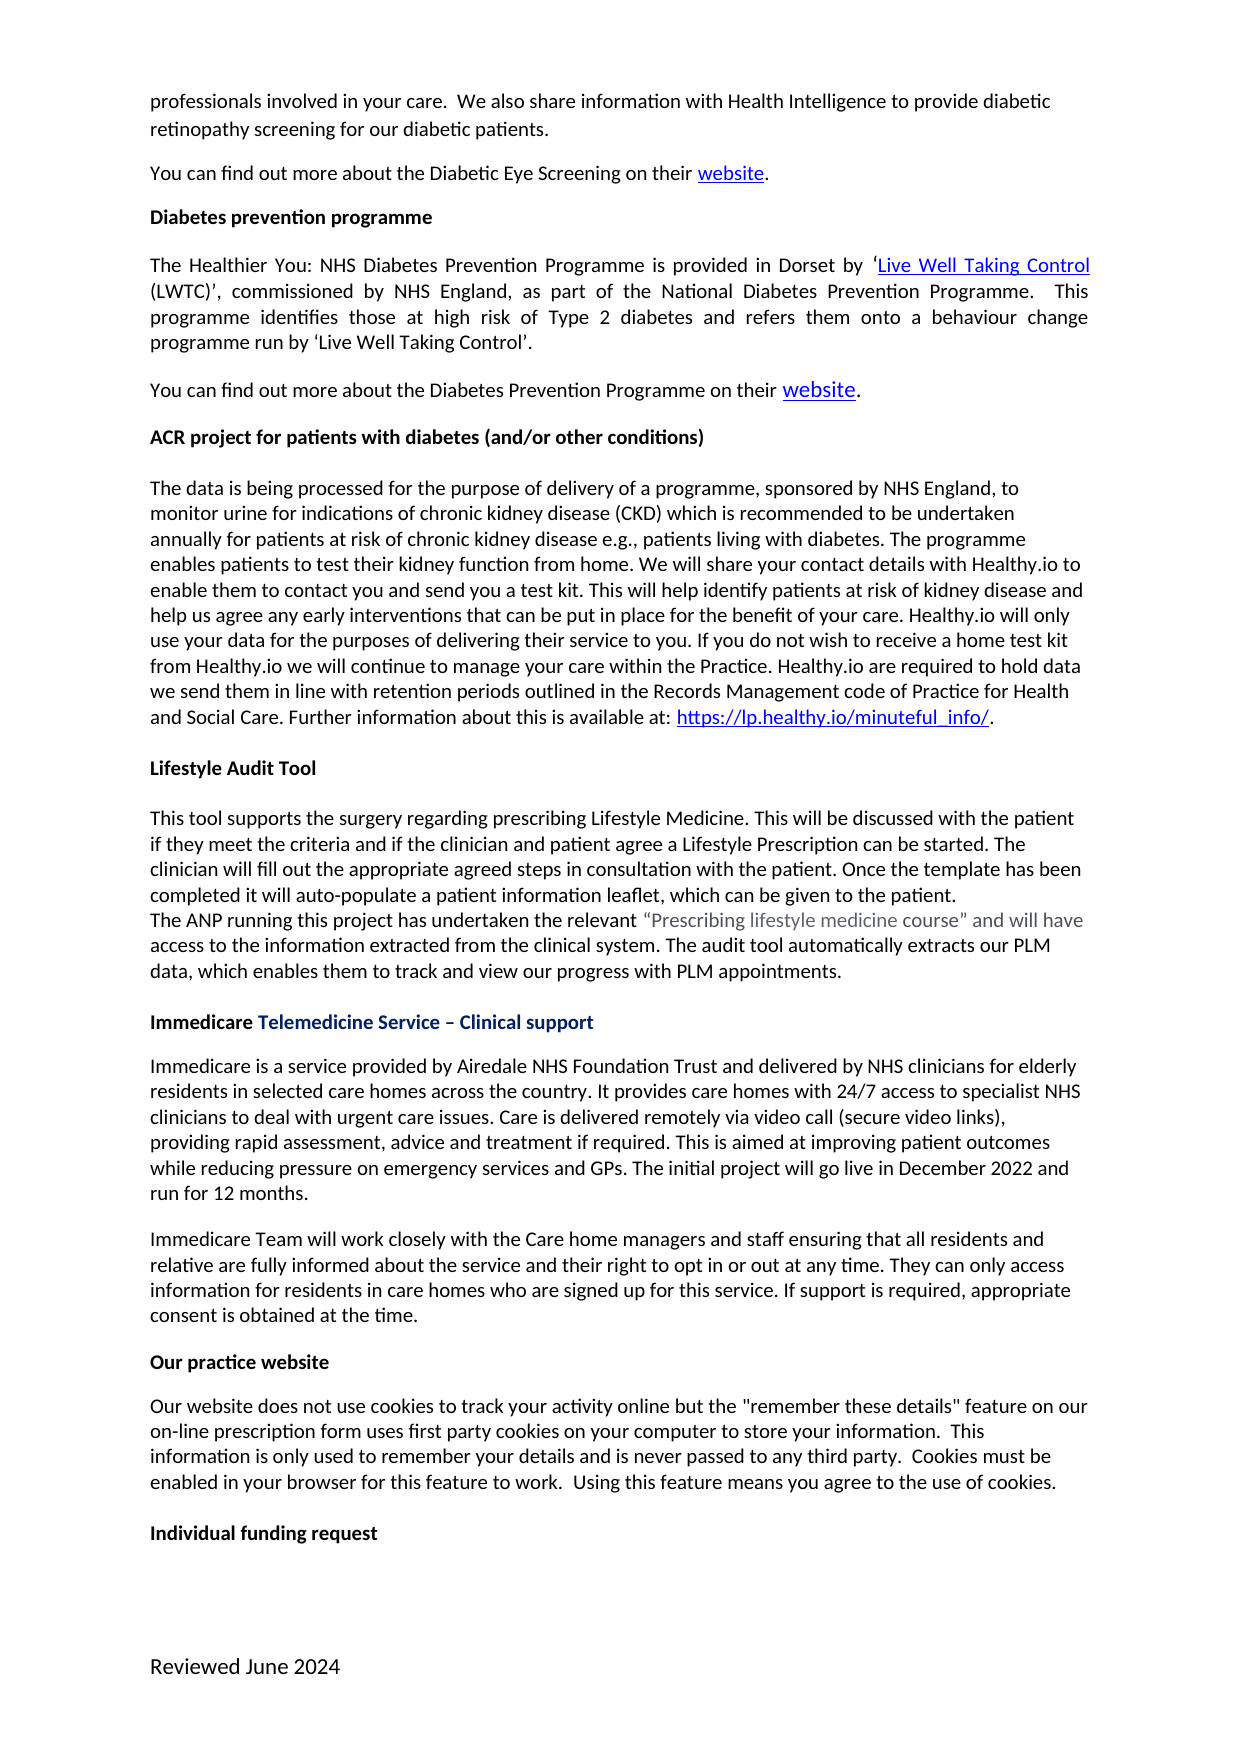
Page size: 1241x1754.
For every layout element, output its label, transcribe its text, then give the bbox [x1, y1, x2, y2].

text Immedicare Team will work closely with the Care home managers and staff ensuring that all residents and relative are fully informed about the service and their right to opt in or out at any time. They can only access information for residents in care homes who are signed up for this service. If support is required, appropriate consent is obtained at the time. [150, 1226, 1090, 1328]
text Diabetes prevention programme [150, 204, 1090, 229]
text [150, 89, 1090, 141]
subtitle Our practice website [150, 1349, 1090, 1374]
text Our website does not use cookies to track your activity online but the "remember these details" feature on our on-line prescription form uses first party cookies on your computer to store your information. This information is only used to remember your details and is never passed to any third party. Cookies must be enabled in your browser for this feature to work. Using this feature means you agree to the use of cookies. [150, 1393, 1090, 1494]
text The Healthier You: NHS Diabetes Prevention Programme is provided in Dorset by ‘Live Well Taking Control (LWTC)’, commissioned by NHS England, as part of the National Diabetes Prevention Programme. This programme identifies those at high risk of Type 2 diabetes and refers them onto a behaviour change programme run by ‘Live Well Taking Control’. [150, 250, 1090, 355]
text The data is being processed for the purpose of delivery of a programme, sponsored by NHS England, to monitor urine for indications of chronic kidney disease (CKD) which is recommended to be undertaken annually for patients at risk of chronic kidney disease e.g., patients living with diabetes. The programme enables patients to test their kidney function from home. We will share your contact details with Healthy.io to enable them to contact you and send you a test kit. This will help identify patients at risk of kidney disease and help us agree any early interventions that can be put in place for the benefit of your care. Healthy.io will only use your data for the purposes of delivering their service to you. If you do not wish to receive a home test kit from Healthy.io we will continue to manage your care within the Practice. Healthy.io are required to hold data we send them in line with retention periods outlined in the Records Management code of Practice for Health and Social Care. Further information about this is available at: https://lp.healthy.io/minuteful_info/. [150, 475, 1090, 729]
text Immedicare is a service provided by Airedale NHS Foundation Trust and delivered by NHS clinicians for elderly residents in selected care homes across the country. It provides care homes with 24/7 access to specialist NHS clinicians to deal with urgent care issues. Care is delivered remotely via video call (secure video links), providing rapid assessment, advice and treatment if required. This is aimed at improving patient outcomes while reducing pressure on emergency services and GPs. The initial project will go live in December 2022 and run for 12 months. [150, 1053, 1090, 1206]
text You can find out more about the Diabetes Prevention Programme on their website. [150, 376, 1090, 403]
text You can find out more about the Diabetic Eye Screening on their website. [150, 160, 1090, 186]
text This tool supports the surgery regarding prescribing Lifestyle Medicine. This will be discussed with the patient if they meet the criteria and if the clinician and patient agree a Lifestyle Prescription can be started. The clinician will fill out the appropriate agreed steps in consultation with the patient. Once the template has been completed it will auto-populate a patient information leaflet, which can be given to the patient. [150, 806, 1090, 907]
subtitle Immedicare Telemedicine Service – Clinical support [150, 1009, 1090, 1034]
subtitle Individual funding request [150, 1520, 1090, 1545]
text ACR project for patients with diabetes (and/or other conditions) [150, 424, 1090, 450]
text The ANP running this project has undertaken the relevant “Prescribing lifestyle medicine course” and will have access to the information extracted from the clinical system. The audit tool automatically extracts our PLM data, which enables them to track and view our progress with PLM appointments. [150, 907, 1090, 983]
text Lifestyle Audit Tool [150, 755, 1090, 780]
